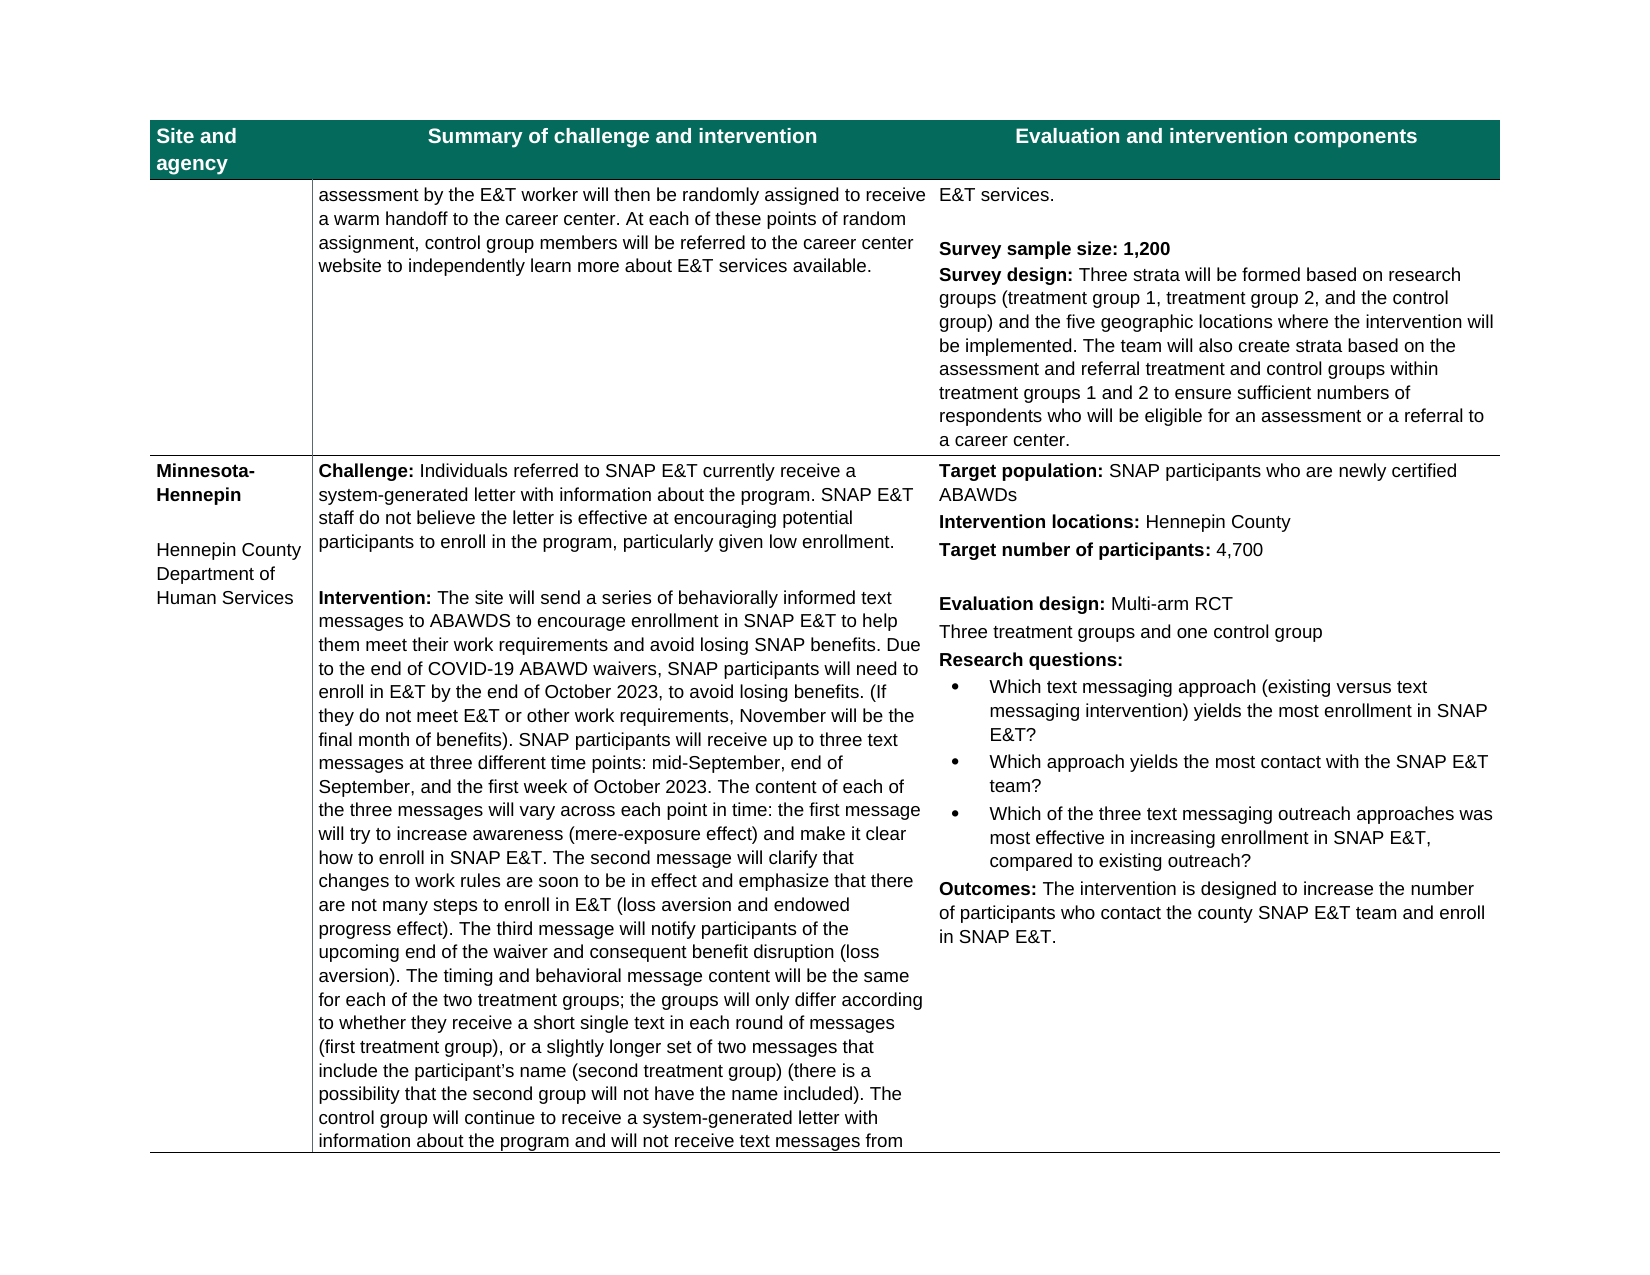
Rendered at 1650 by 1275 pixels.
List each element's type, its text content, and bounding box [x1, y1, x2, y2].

table_header Evaluation and intervention components [933, 120, 1500, 179]
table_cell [150, 456, 312, 1152]
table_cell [150, 180, 312, 455]
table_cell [933, 456, 1500, 1152]
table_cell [313, 180, 933, 455]
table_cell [933, 180, 1500, 455]
table_header Summary of challenge and intervention [312, 120, 933, 179]
table_header Site and agency [150, 120, 312, 179]
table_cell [313, 456, 933, 1152]
